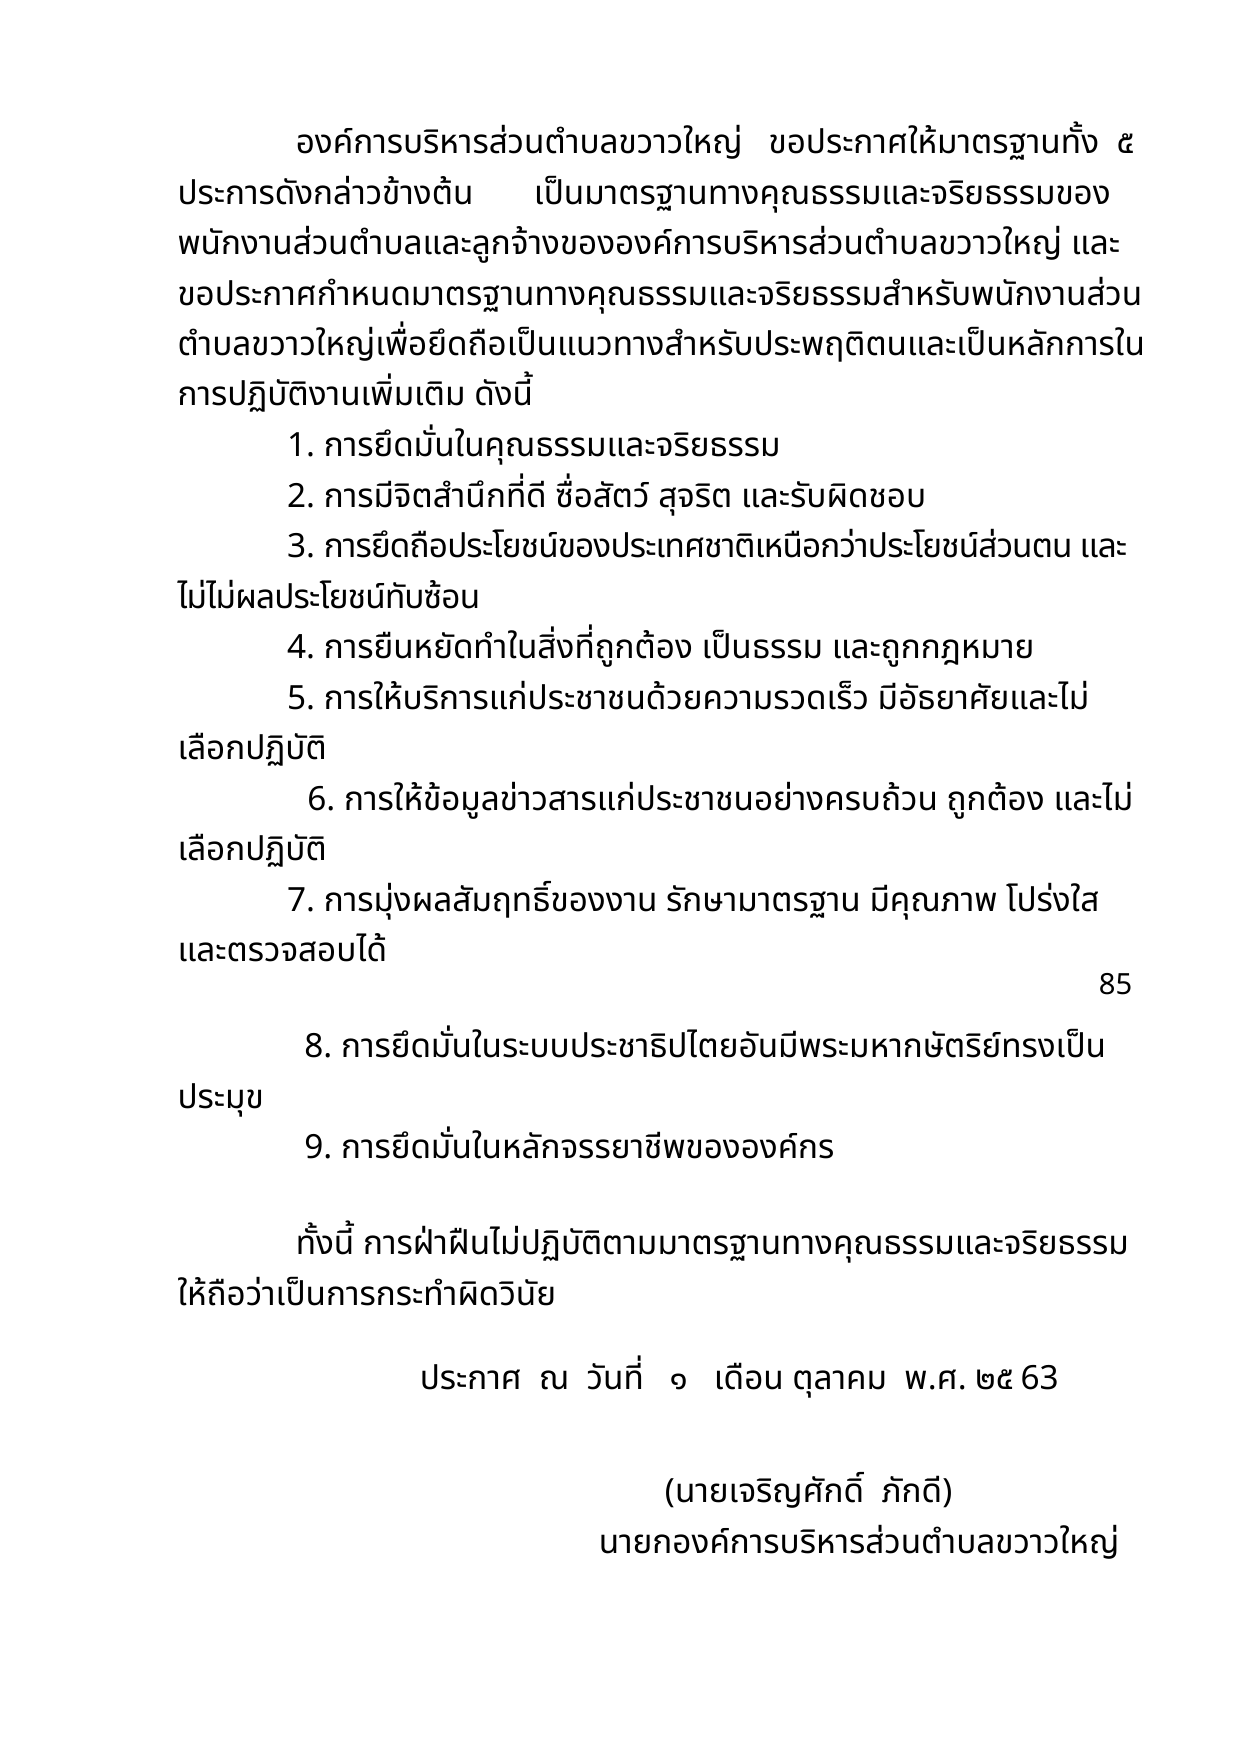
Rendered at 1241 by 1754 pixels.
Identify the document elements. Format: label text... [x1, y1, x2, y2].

text ประกาศ ณ วันที่ ๑ เดือน ตุลาคม พ.ศ. ๒๕63 [402, 1354, 1152, 1405]
text 8. การยึดมั่นในระบบประชาธิปไตยอันมีพระมหากษัตริย์ทรงเป็นประมุข [177, 1022, 1152, 1123]
text นายกองค์การบริหารส่วนตำบลขวาวใหญ่ [177, 1518, 1152, 1568]
text (นายเจริญศักดิ์ ภักดี) [177, 1467, 1152, 1518]
text 1. การยึดมั่นในคุณธรรมและจริยธรรม [177, 421, 1152, 471]
text 9. การยึดมั่นในหลักจรรยาชีพขององค์กร [177, 1123, 1152, 1174]
text ทั้งนี้ การฝ่าฝืนไม่ปฏิบัติตามมาตรฐานทางคุณธรรมและจริยธรรม ให้ถือว่าเป็นการกระทำผิดวินัย [177, 1219, 1152, 1320]
text 3. การยึดถือประโยชน์ของประเทศชาติเหนือกว่าประโยชน์ส่วนตน และไม่ไม่ผลประโยชน์ทับซ้อน [177, 522, 1152, 623]
text 7. การมุ่งผลสัมฤทธิ์ของงาน รักษามาตรฐาน มีคุณภาพ โปร่งใส และตรวจสอบได้ [177, 876, 1152, 977]
text 4. การยืนหยัดทำในสิ่งที่ถูกต้อง เป็นธรรม และถูกกฎหมาย [177, 623, 1152, 674]
text 6. การให้ข้อมูลข่าวสารแก่ประชาชนอย่างครบถ้วน ถูกต้อง และไม่เลือกปฏิบัติ [177, 775, 1152, 876]
text องค์การบริหารส่วนตำบลขวาวใหญ่ ขอประกาศให้มาตรฐานทั้ง ๕ ประการดังกล่าวข้างต้น เป็นมาตรฐานทางคุณธรรมและจริยธรรมของพนักงานส่วนตำบลและลูกจ้างขององค์การบริหารส่วนตำบลขวาวใหญ่ และขอประกาศกำหนดมาตรฐานทางคุณธรรมและจริยธรรมสำหรับพนักงานส่วนตำบลขวาวใหญ่เพื่อยึดถือเป็นแนวทางสำหรับประพฤติตนและเป็นหลักการในการปฏิบัติงานเพิ่มเติม ดังนี้ [177, 118, 1152, 421]
text 2. การมีจิตสำนึกที่ดี ซื่อสัตว์ สุจริต และรับผิดชอบ [177, 471, 1152, 522]
text 5. การให้บริการแก่ประชาชนด้วยความรวดเร็ว มีอัธยาศัยและไม่เลือกปฏิบัติ [177, 674, 1152, 775]
